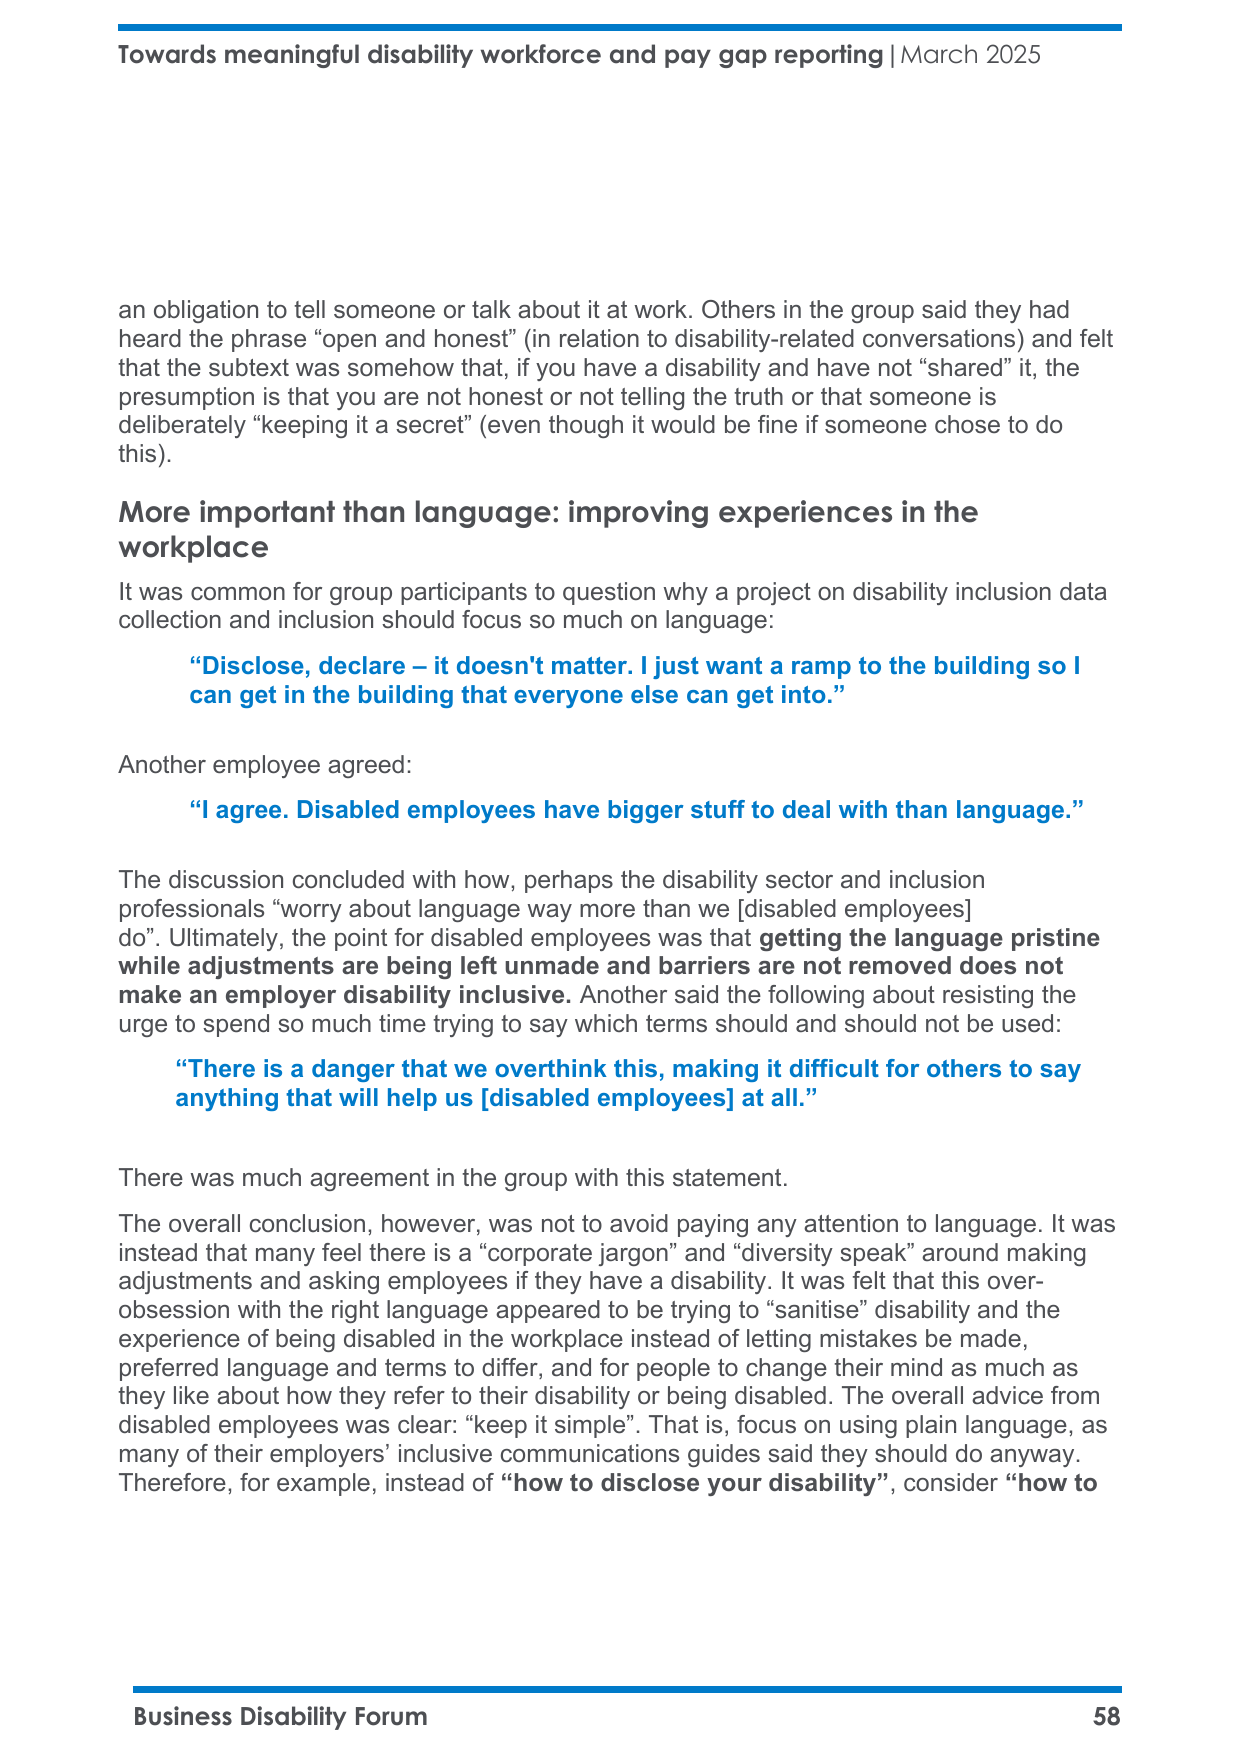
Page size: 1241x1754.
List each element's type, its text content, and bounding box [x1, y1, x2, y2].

text There was much agreement in the group with this statement. [118, 1163, 1122, 1192]
list “There is a danger that we overthink this, making it difficult for others to say anything that will help us [disabled employees] at all.” [175, 1054, 1122, 1112]
list “Disclose, declare – it doesn't matter. I just want a ramp to the building so I can get in the building that everyone else can get into.” [189, 651, 1122, 708]
text Another employee agreed: [118, 750, 1122, 778]
text It was common for group participants to question why a project on disability inclusion data collection and inclusion should focus so much on language: [118, 577, 1122, 634]
subtitle More important than language: improving experiences in the workplace [118, 493, 1122, 564]
text The discussion concluded with how, perhaps the disability sector and inclusion professionals “worry about language way more than we [disabled employees] do”. Ultimately, the point for disabled employees was that getting the language pristine while adjustments are being left unmade and barriers are not removed does not make an employer disability inclusive. Another said the following about resisting the urge to spend so much time trying to say which terms should and should not be used: [118, 865, 1122, 1038]
list “I agree. Disabled employees have bigger stuff to deal with than language.” [179, 795, 1122, 824]
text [118, 295, 1122, 468]
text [118, 1209, 1122, 1496]
